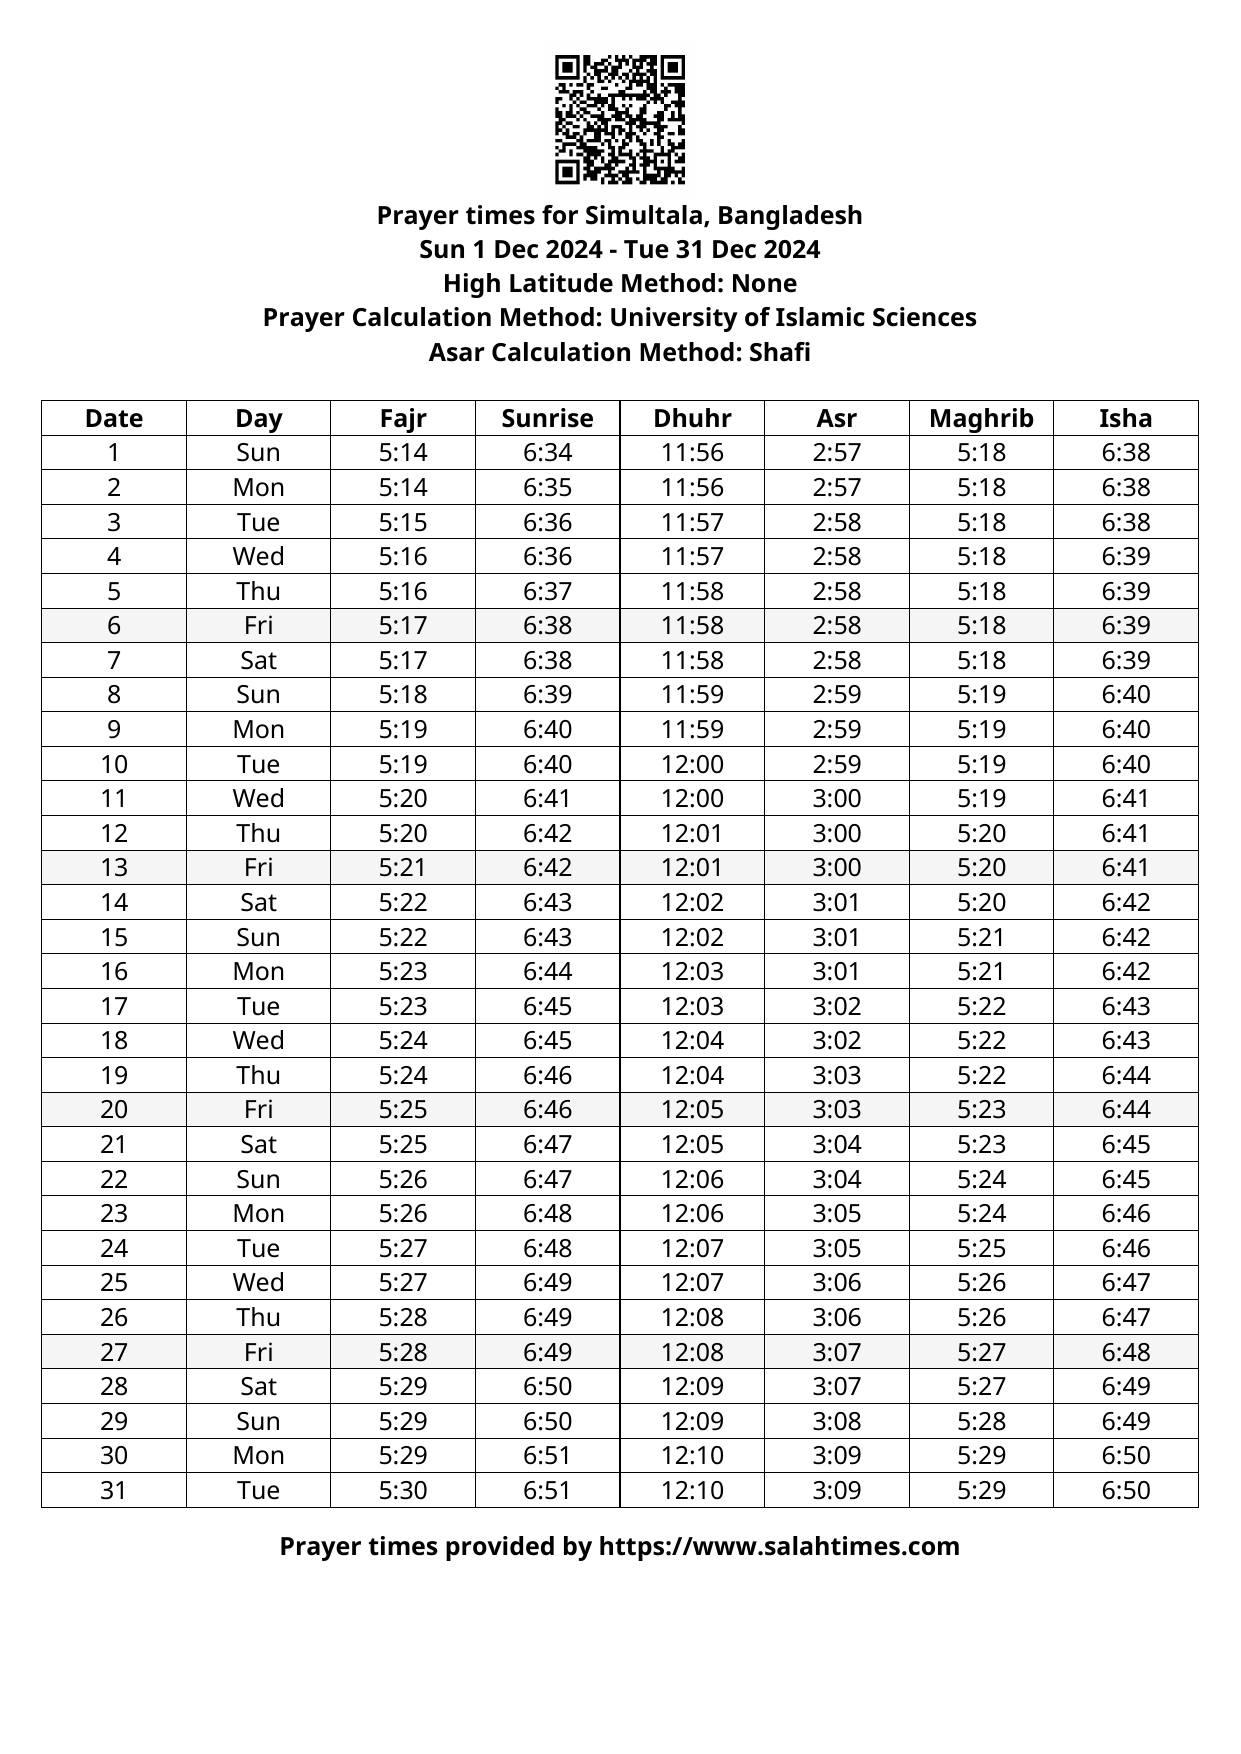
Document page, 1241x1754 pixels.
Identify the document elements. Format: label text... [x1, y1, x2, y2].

table_header Maghrib [910, 401, 1053, 434]
table_cell 12:06 [621, 1162, 764, 1195]
table_cell 28 [42, 1369, 186, 1403]
table_cell 6:47 [476, 1127, 619, 1161]
table_cell 6:42 [476, 851, 619, 884]
table_cell 22 [42, 1162, 186, 1195]
table_cell 12:05 [621, 1093, 764, 1126]
table_cell 12 [42, 816, 186, 849]
table_cell 5:18 [910, 505, 1053, 538]
table_cell 6:40 [1054, 747, 1198, 780]
table_cell 9 [42, 712, 186, 746]
table_cell 5:24 [331, 1058, 475, 1092]
table_cell 5:27 [331, 1231, 475, 1264]
table_cell 27 [42, 1335, 186, 1368]
table_cell 12:06 [621, 1196, 764, 1230]
table_cell 3:09 [765, 1473, 909, 1507]
table_cell 5:17 [331, 609, 475, 642]
table_cell 6:40 [476, 712, 619, 746]
table_cell 2:59 [765, 747, 909, 780]
table_cell 6:50 [476, 1404, 619, 1437]
table_cell 6:42 [1054, 920, 1198, 953]
table_cell 5:27 [910, 1369, 1053, 1403]
table_cell 6:38 [476, 609, 619, 642]
table_cell 5:23 [331, 954, 475, 988]
table_cell 6:39 [476, 678, 619, 711]
table_cell 23 [42, 1196, 186, 1230]
table_cell 3:01 [765, 920, 909, 953]
table_cell 6:45 [476, 1024, 619, 1057]
table_cell 6:46 [1054, 1196, 1198, 1230]
table_cell 5:27 [331, 1266, 475, 1299]
table_cell 6:39 [1054, 574, 1198, 607]
table_cell 5:21 [910, 920, 1053, 953]
table_cell 6:40 [1054, 678, 1198, 711]
table_cell 12:04 [621, 1058, 764, 1092]
table_cell 5:26 [331, 1162, 475, 1195]
table_cell 5:25 [331, 1127, 475, 1161]
table_cell 1 [42, 436, 186, 469]
table_header Sunrise [476, 401, 619, 434]
table_cell 5:29 [910, 1473, 1053, 1507]
table_cell 11:59 [621, 678, 764, 711]
table_cell 2:58 [765, 609, 909, 642]
table_cell 12:02 [621, 885, 764, 919]
table_cell Wed [187, 539, 330, 573]
table_cell 6:47 [1054, 1300, 1198, 1334]
table_cell 6:34 [476, 436, 619, 469]
table_cell 7 [42, 643, 186, 677]
table_cell 6:41 [476, 781, 619, 815]
table_cell 6:44 [476, 954, 619, 988]
table_cell 3:05 [765, 1231, 909, 1264]
table_cell 6:43 [1054, 1024, 1198, 1057]
table_cell Tue [187, 747, 330, 780]
table_header Date [42, 401, 186, 434]
table_cell 6:41 [1054, 781, 1198, 815]
table_cell Mon [187, 1439, 330, 1472]
table_cell 6:49 [476, 1335, 619, 1368]
table_cell 6:39 [1054, 609, 1198, 642]
table_cell 6:44 [1054, 1093, 1198, 1126]
table_cell 5:20 [910, 851, 1053, 884]
table_cell 5:19 [910, 678, 1053, 711]
table_cell 12:08 [621, 1335, 764, 1368]
table_cell 5:28 [331, 1335, 475, 1368]
table_cell 6:43 [476, 885, 619, 919]
table_cell Sat [187, 1127, 330, 1161]
table_cell 3:02 [765, 989, 909, 1022]
table_cell 6:46 [476, 1058, 619, 1092]
text Asar Calculation Method: Shafi [42, 334, 1198, 368]
table_cell 17 [42, 989, 186, 1022]
table_cell 11:59 [621, 712, 764, 746]
table_cell 6:45 [476, 989, 619, 1022]
table_cell 6:50 [1054, 1439, 1198, 1472]
table_header Fajr [331, 401, 475, 434]
table_cell 5:15 [331, 505, 475, 538]
table_cell 2:57 [765, 436, 909, 469]
table_cell Thu [187, 574, 330, 607]
table_cell 5:29 [910, 1439, 1053, 1472]
table_cell 3:07 [765, 1369, 909, 1403]
table_cell 3:08 [765, 1404, 909, 1437]
table_cell 5:18 [910, 539, 1053, 573]
table_cell 6:51 [476, 1473, 619, 1507]
table_cell Sun [187, 1162, 330, 1195]
table_cell Thu [187, 816, 330, 849]
table_cell 6:35 [476, 470, 619, 504]
table_cell 6:49 [1054, 1404, 1198, 1437]
table_cell 6:48 [1054, 1335, 1198, 1368]
table_cell Mon [187, 712, 330, 746]
table_cell 6:49 [1054, 1369, 1198, 1403]
table_cell 5:23 [910, 1093, 1053, 1126]
table_cell 5:21 [331, 851, 475, 884]
table_cell 5:29 [331, 1369, 475, 1403]
table_cell Tue [187, 1473, 330, 1507]
table_cell Fri [187, 1093, 330, 1126]
table_cell 6:36 [476, 539, 619, 573]
table_cell 5:14 [331, 436, 475, 469]
table_cell 5 [42, 574, 186, 607]
table_cell 5:21 [910, 954, 1053, 988]
table_cell 12:09 [621, 1369, 764, 1403]
table_cell 12:01 [621, 851, 764, 884]
table_cell 2:58 [765, 574, 909, 607]
table_cell 25 [42, 1266, 186, 1299]
table_cell 5:18 [910, 574, 1053, 607]
table_cell 6:42 [1054, 885, 1198, 919]
table_cell 16 [42, 954, 186, 988]
table_cell 6:40 [1054, 712, 1198, 746]
table_cell Mon [187, 1196, 330, 1230]
table_cell 11:58 [621, 609, 764, 642]
table_cell 5:24 [910, 1196, 1053, 1230]
table_cell 12:10 [621, 1473, 764, 1507]
table_cell 6:50 [1054, 1473, 1198, 1507]
table_cell 24 [42, 1231, 186, 1264]
table_cell 3:00 [765, 816, 909, 849]
table_cell 3:03 [765, 1058, 909, 1092]
table_cell Mon [187, 954, 330, 988]
table_cell 5:19 [910, 781, 1053, 815]
table_cell 5:25 [331, 1093, 475, 1126]
table_cell 11:56 [621, 470, 764, 504]
table_cell 12:07 [621, 1266, 764, 1299]
text Prayer Calculation Method: University of Islamic Sciences [42, 300, 1198, 334]
table_cell 11:57 [621, 539, 764, 573]
table_cell 5:28 [331, 1300, 475, 1334]
table_cell 3:04 [765, 1127, 909, 1161]
table_cell 12:02 [621, 920, 764, 953]
table_cell 2:58 [765, 505, 909, 538]
table_cell Sat [187, 1369, 330, 1403]
table_cell 5:29 [331, 1404, 475, 1437]
table_cell 3:09 [765, 1439, 909, 1472]
table_cell 8 [42, 678, 186, 711]
table_cell 6 [42, 609, 186, 642]
table_cell 6:41 [1054, 851, 1198, 884]
table_cell 5:20 [331, 781, 475, 815]
table_cell 6:38 [1054, 505, 1198, 538]
table_cell 6:43 [1054, 989, 1198, 1022]
table_cell Sun [187, 436, 330, 469]
table_cell 10 [42, 747, 186, 780]
table_cell Sun [187, 678, 330, 711]
table_cell 5:18 [910, 470, 1053, 504]
table_cell 2:57 [765, 470, 909, 504]
table_cell 11:57 [621, 505, 764, 538]
table_cell 5:29 [331, 1439, 475, 1472]
table_cell 6:45 [1054, 1162, 1198, 1195]
table_cell 15 [42, 920, 186, 953]
table_cell 5:14 [331, 470, 475, 504]
table_cell 5:19 [910, 747, 1053, 780]
table_cell 5:22 [910, 1024, 1053, 1057]
table_cell 6:48 [476, 1196, 619, 1230]
table_cell 6:45 [1054, 1127, 1198, 1161]
table_cell Fri [187, 1335, 330, 1368]
table_cell 6:38 [476, 643, 619, 677]
table_cell 12:03 [621, 989, 764, 1022]
table_cell 6:36 [476, 505, 619, 538]
table_cell Wed [187, 1024, 330, 1057]
table_cell 2:58 [765, 539, 909, 573]
table_cell 6:42 [476, 816, 619, 849]
table_cell 3:06 [765, 1266, 909, 1299]
table_cell 3:05 [765, 1196, 909, 1230]
table_cell 3:00 [765, 851, 909, 884]
table_cell 26 [42, 1300, 186, 1334]
table_cell Sun [187, 1404, 330, 1437]
table_cell 12:03 [621, 954, 764, 988]
picture [542, 41, 699, 198]
table_cell 2:59 [765, 712, 909, 746]
table_cell 5:30 [331, 1473, 475, 1507]
table_cell 19 [42, 1058, 186, 1092]
table_cell 5:20 [910, 816, 1053, 849]
table_cell 5:19 [910, 712, 1053, 746]
table_cell 6:51 [476, 1439, 619, 1472]
table_cell 5:26 [910, 1266, 1053, 1299]
table_cell 6:38 [1054, 436, 1198, 469]
table_cell Sat [187, 885, 330, 919]
table_cell 5:26 [910, 1300, 1053, 1334]
table_cell 3:07 [765, 1335, 909, 1368]
text Sun 1 Dec 2024 - Tue 31 Dec 2024 [42, 232, 1198, 266]
table_cell Sat [187, 643, 330, 677]
table_cell 6:37 [476, 574, 619, 607]
table_cell 5:25 [910, 1231, 1053, 1264]
table_cell 5:28 [910, 1404, 1053, 1437]
table_cell 3:01 [765, 885, 909, 919]
table_header Dhuhr [621, 401, 764, 434]
table_cell 5:18 [331, 678, 475, 711]
table_cell 12:04 [621, 1024, 764, 1057]
text Prayer times for Simultala, Bangladesh [42, 198, 1198, 232]
table_cell 6:42 [1054, 954, 1198, 988]
table_cell 2:58 [765, 643, 909, 677]
table_cell 6:49 [476, 1300, 619, 1334]
table_cell 6:40 [476, 747, 619, 780]
table_cell 6:50 [476, 1369, 619, 1403]
table_cell 3:06 [765, 1300, 909, 1334]
table_cell Fri [187, 851, 330, 884]
table_cell 6:49 [476, 1266, 619, 1299]
table_cell 12:00 [621, 747, 764, 780]
table_cell 5:19 [331, 747, 475, 780]
table_cell 20 [42, 1093, 186, 1126]
table_cell 11:58 [621, 574, 764, 607]
table_cell Sun [187, 920, 330, 953]
table_cell 5:18 [910, 643, 1053, 677]
table_cell 5:18 [910, 609, 1053, 642]
table_cell 12:08 [621, 1300, 764, 1334]
table_cell 6:41 [1054, 816, 1198, 849]
table_cell 3:01 [765, 954, 909, 988]
table_header Isha [1054, 401, 1198, 434]
table_cell 5:20 [910, 885, 1053, 919]
table_cell 11:56 [621, 436, 764, 469]
table_cell 5:22 [331, 885, 475, 919]
table_cell 14 [42, 885, 186, 919]
table_cell 3:04 [765, 1162, 909, 1195]
table_cell 12:07 [621, 1231, 764, 1264]
table_cell 5:27 [910, 1335, 1053, 1368]
table_cell 5:22 [910, 989, 1053, 1022]
table_cell 2:59 [765, 678, 909, 711]
table_header Asr [765, 401, 909, 434]
table_cell 5:20 [331, 816, 475, 849]
table_cell 12:00 [621, 781, 764, 815]
table_cell 6:39 [1054, 643, 1198, 677]
table_cell Fri [187, 609, 330, 642]
table_cell 12:01 [621, 816, 764, 849]
table_cell Thu [187, 1300, 330, 1334]
table_cell 6:43 [476, 920, 619, 953]
table_cell 5:19 [331, 712, 475, 746]
table_cell 29 [42, 1404, 186, 1437]
table_cell 31 [42, 1473, 186, 1507]
table_cell Tue [187, 505, 330, 538]
table_cell 6:44 [1054, 1058, 1198, 1092]
table_cell 6:46 [1054, 1231, 1198, 1264]
table_cell 12:10 [621, 1439, 764, 1472]
table_cell 12:05 [621, 1127, 764, 1161]
table_cell 30 [42, 1439, 186, 1472]
text High Latitude Method: None [42, 266, 1198, 300]
table_cell 5:26 [331, 1196, 475, 1230]
table_cell 21 [42, 1127, 186, 1161]
table_cell Mon [187, 470, 330, 504]
table_cell 6:46 [476, 1093, 619, 1126]
table_cell 5:16 [331, 539, 475, 573]
table_cell 6:38 [1054, 470, 1198, 504]
table_cell 12:09 [621, 1404, 764, 1437]
table_cell 3:03 [765, 1093, 909, 1126]
table_cell 5:17 [331, 643, 475, 677]
table_cell 5:23 [331, 989, 475, 1022]
table_cell 5:23 [910, 1127, 1053, 1161]
table_cell 5:24 [910, 1162, 1053, 1195]
table_cell Tue [187, 1231, 330, 1264]
table_cell 13 [42, 851, 186, 884]
table_cell Thu [187, 1058, 330, 1092]
text Prayer times provided by https://www.salahtimes.com [42, 1528, 1198, 1563]
table_cell 11 [42, 781, 186, 815]
table_cell 5:16 [331, 574, 475, 607]
table_cell 6:48 [476, 1231, 619, 1264]
table_cell Wed [187, 781, 330, 815]
table_cell 3 [42, 505, 186, 538]
table_cell 4 [42, 539, 186, 573]
table_cell 6:47 [476, 1162, 619, 1195]
table_cell Wed [187, 1266, 330, 1299]
table_cell 6:47 [1054, 1266, 1198, 1299]
table_cell 5:18 [910, 436, 1053, 469]
table_cell 5:24 [331, 1024, 475, 1057]
table_cell Tue [187, 989, 330, 1022]
table_cell 5:22 [331, 920, 475, 953]
table_header Day [187, 401, 330, 434]
table_cell 6:39 [1054, 539, 1198, 573]
table_cell 5:22 [910, 1058, 1053, 1092]
table_cell 18 [42, 1024, 186, 1057]
table_cell 3:02 [765, 1024, 909, 1057]
table_cell 2 [42, 470, 186, 504]
table_cell 11:58 [621, 643, 764, 677]
table_cell 3:00 [765, 781, 909, 815]
